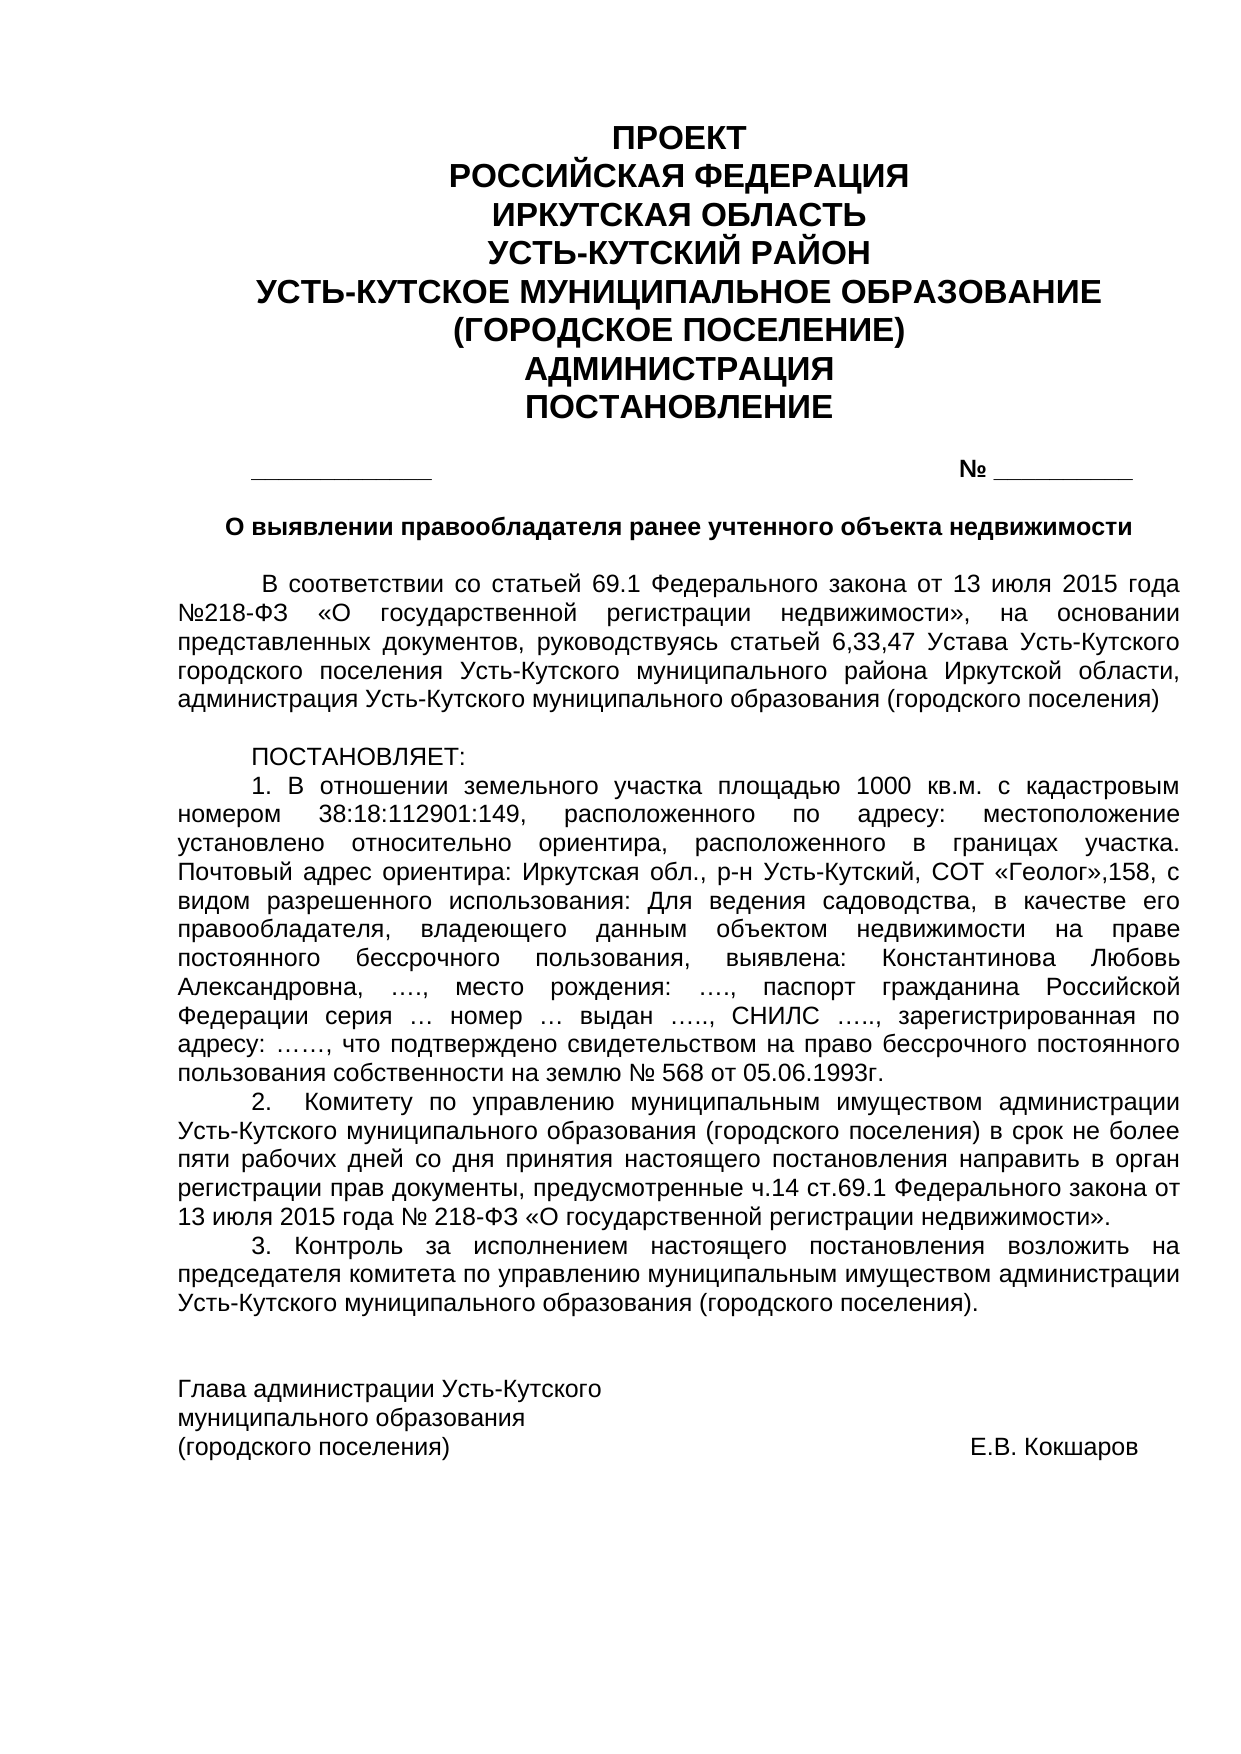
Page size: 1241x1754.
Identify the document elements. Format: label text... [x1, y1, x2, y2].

text 1. В отношении земельного участка площадью 1000 кв.м. с кадастровым номером 38:18:112901:149, расположенного по адресу: местоположение установлено относительно ориентира, расположенного в границах участка. Почтовый адрес ориентира: Иркутская обл., р-н Усть-Кутский, СОТ «Геолог»,158, с видом разрешенного использования: Для ведения садоводства, в качестве его правообладателя, владеющего данным объектом недвижимости на праве постоянного бессрочного пользования, выявлена: Константинова Любовь Александровна, …., место рождения: …., паспорт гражданина Российской Федерации серия … номер … выдан ….., СНИЛС ….., зарегистрированная по адресу: ……, что подтверждено свидетельством на право бессрочного постоянного пользования собственности на землю № 568 от 05.06.1993г. [177, 771, 1181, 1087]
text _____________ № __________ [177, 454, 1181, 483]
text 3. Контроль за исполнением настоящего постановления возложить на председателя комитета по управлению муниципальным имуществом администрации Усть-Кутского муниципального образования (городского поселения). [177, 1231, 1181, 1317]
text ПРОЕКТ [177, 118, 1181, 157]
text АДМИНИСТРАЦИЯ [177, 349, 1181, 387]
text ПОСТАНОВЛЯЕТ: [177, 742, 1181, 771]
text УСТЬ-КУТСКИЙ РАЙОН [177, 233, 1181, 272]
text В соответствии со статьей 69.1 Федерального закона от 13 июля 2015 года №218-ФЗ «О государственной регистрации недвижимости», на основании представленных документов, руководствуясь статьей 6,33,47 Устава Усть-Кутского городского поселения Усть-Кутского муниципального района Иркутской области, администрация Усть-Кутского муниципального образования (городского поселения) [177, 569, 1181, 713]
text 2. Комитету по управлению муниципальным имуществом администрации Усть-Кутского муниципального образования (городского поселения) в срок не более пяти рабочих дней со дня принятия настоящего постановления направить в орган регистрации прав документы, предусмотренные ч.14 ст.69.1 Федерального закона от 13 июля 2015 года № 218-ФЗ «О государственной регистрации недвижимости». [177, 1087, 1181, 1231]
text (городского поселения) Е.В. Кокшаров [177, 1432, 1181, 1461]
text ИРКУТСКАЯ ОБЛАСТЬ [177, 195, 1181, 233]
text (ГОРОДСКОЕ ПОСЕЛЕНИЕ) [177, 310, 1181, 349]
text ПОСТАНОВЛЕНИЕ [177, 387, 1181, 426]
text РОССИЙСКАЯ ФЕДЕРАЦИЯ [177, 157, 1181, 195]
text О выявлении правообладателя ранее учтенного объекта недвижимости [177, 512, 1181, 541]
text муниципального образования [177, 1403, 1181, 1432]
text УСТЬ-КУТСКОЕ МУНИЦИПАЛЬНОЕ ОБРАЗОВАНИЕ [177, 272, 1181, 310]
text Глава администрации Усть-Кутского [177, 1374, 1181, 1403]
